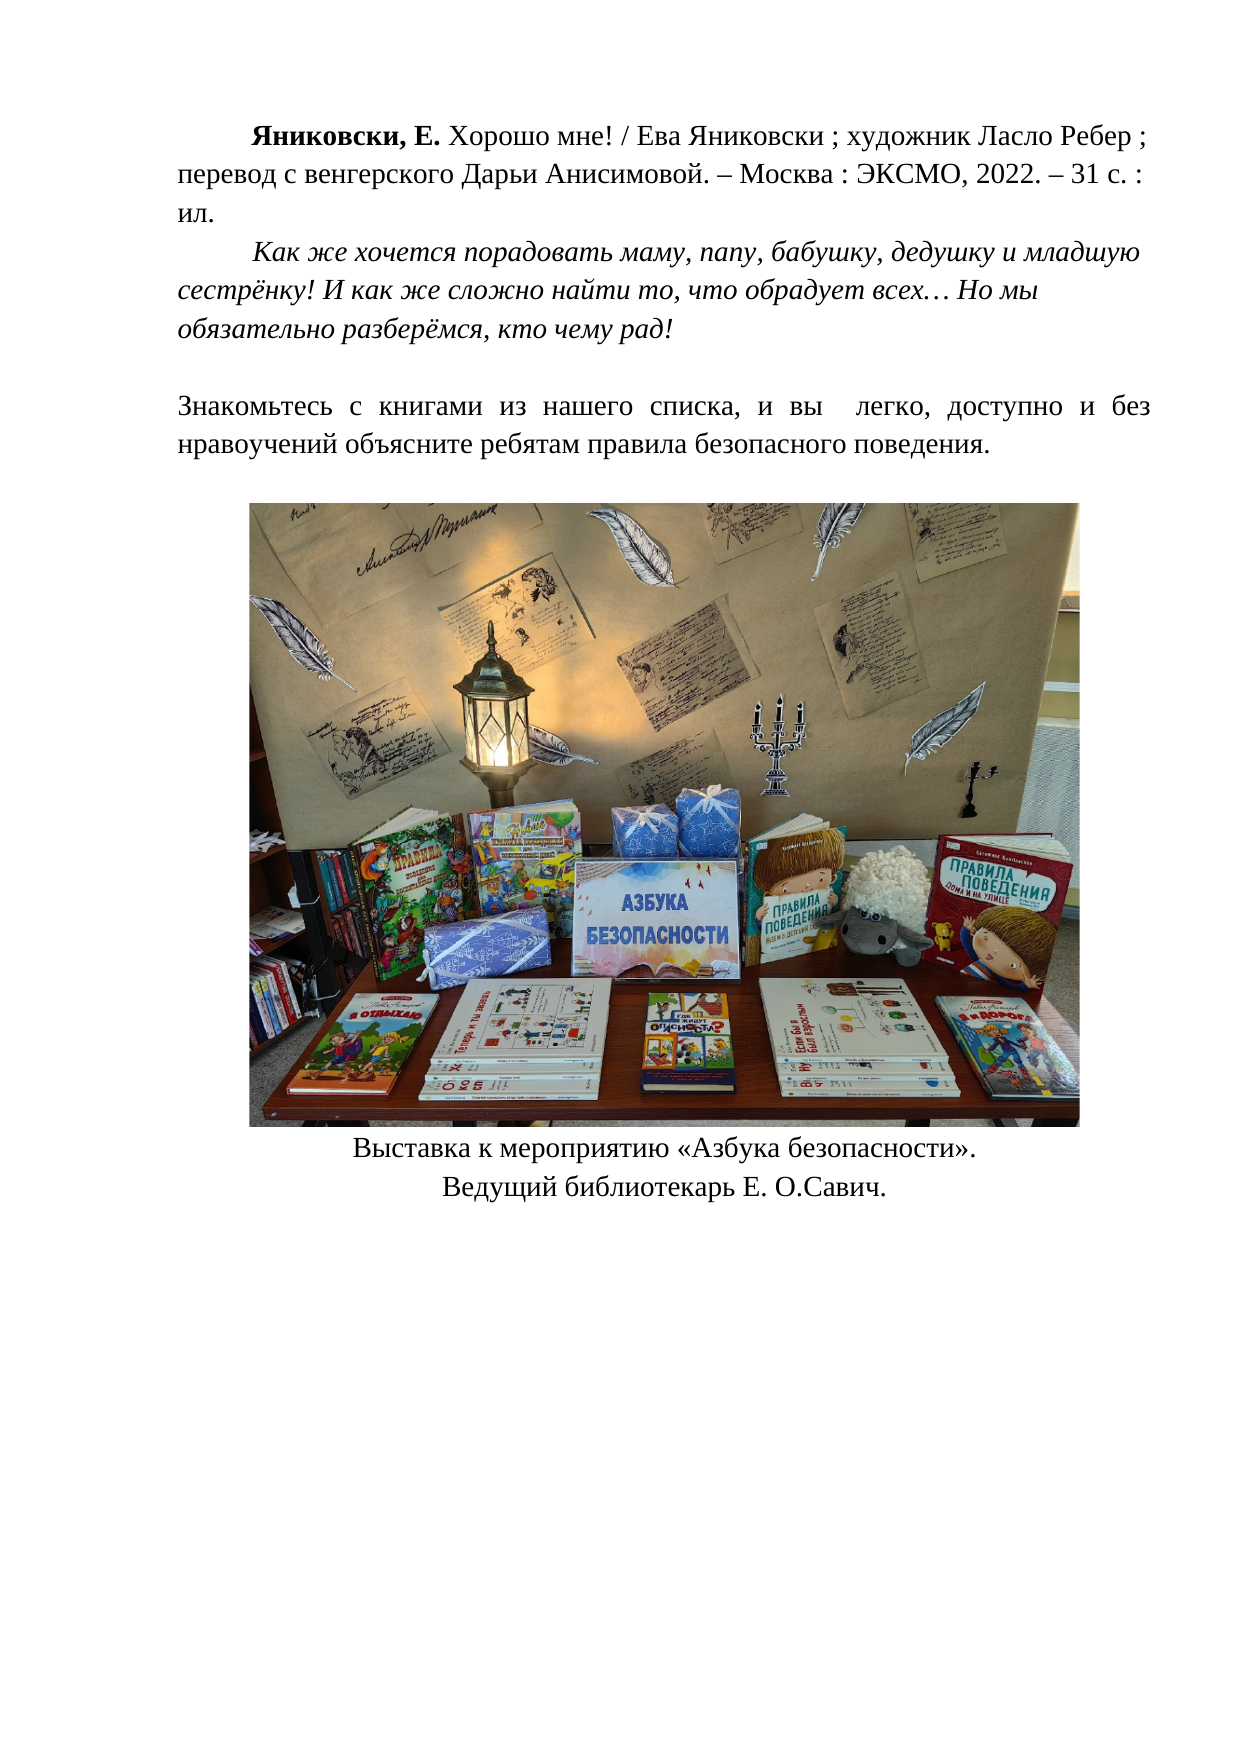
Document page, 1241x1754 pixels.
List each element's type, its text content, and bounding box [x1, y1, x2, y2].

text Знакомьтесь с книгами из нашего списка, и вы легко, доступно и без нравоучений объясните ребятам правила безопасного поведения. [177, 388, 1152, 460]
picture [249, 503, 1080, 1127]
text Выставка к мероприятию «Азбука безопасности». [177, 1130, 1152, 1164]
text Как же хочется порадовать маму, папу, бабушку, дедушку и младшую сестрёнку! И как же сложно найти то, что обрадует всех… Но мы обязательно разберёмся, кто чему рад! [177, 234, 1152, 344]
text Ведущий библиотекарь Е. О.Савич. [177, 1169, 1152, 1202]
text Яниковски, Е. Хорошо мне! / Ева Яниковски ; художник Ласло Ребер ; перевод с венгерского Дарьи Анисимовой. – Москва : ЭКСМО, 2022. – 31 с. : ил. [177, 118, 1152, 229]
